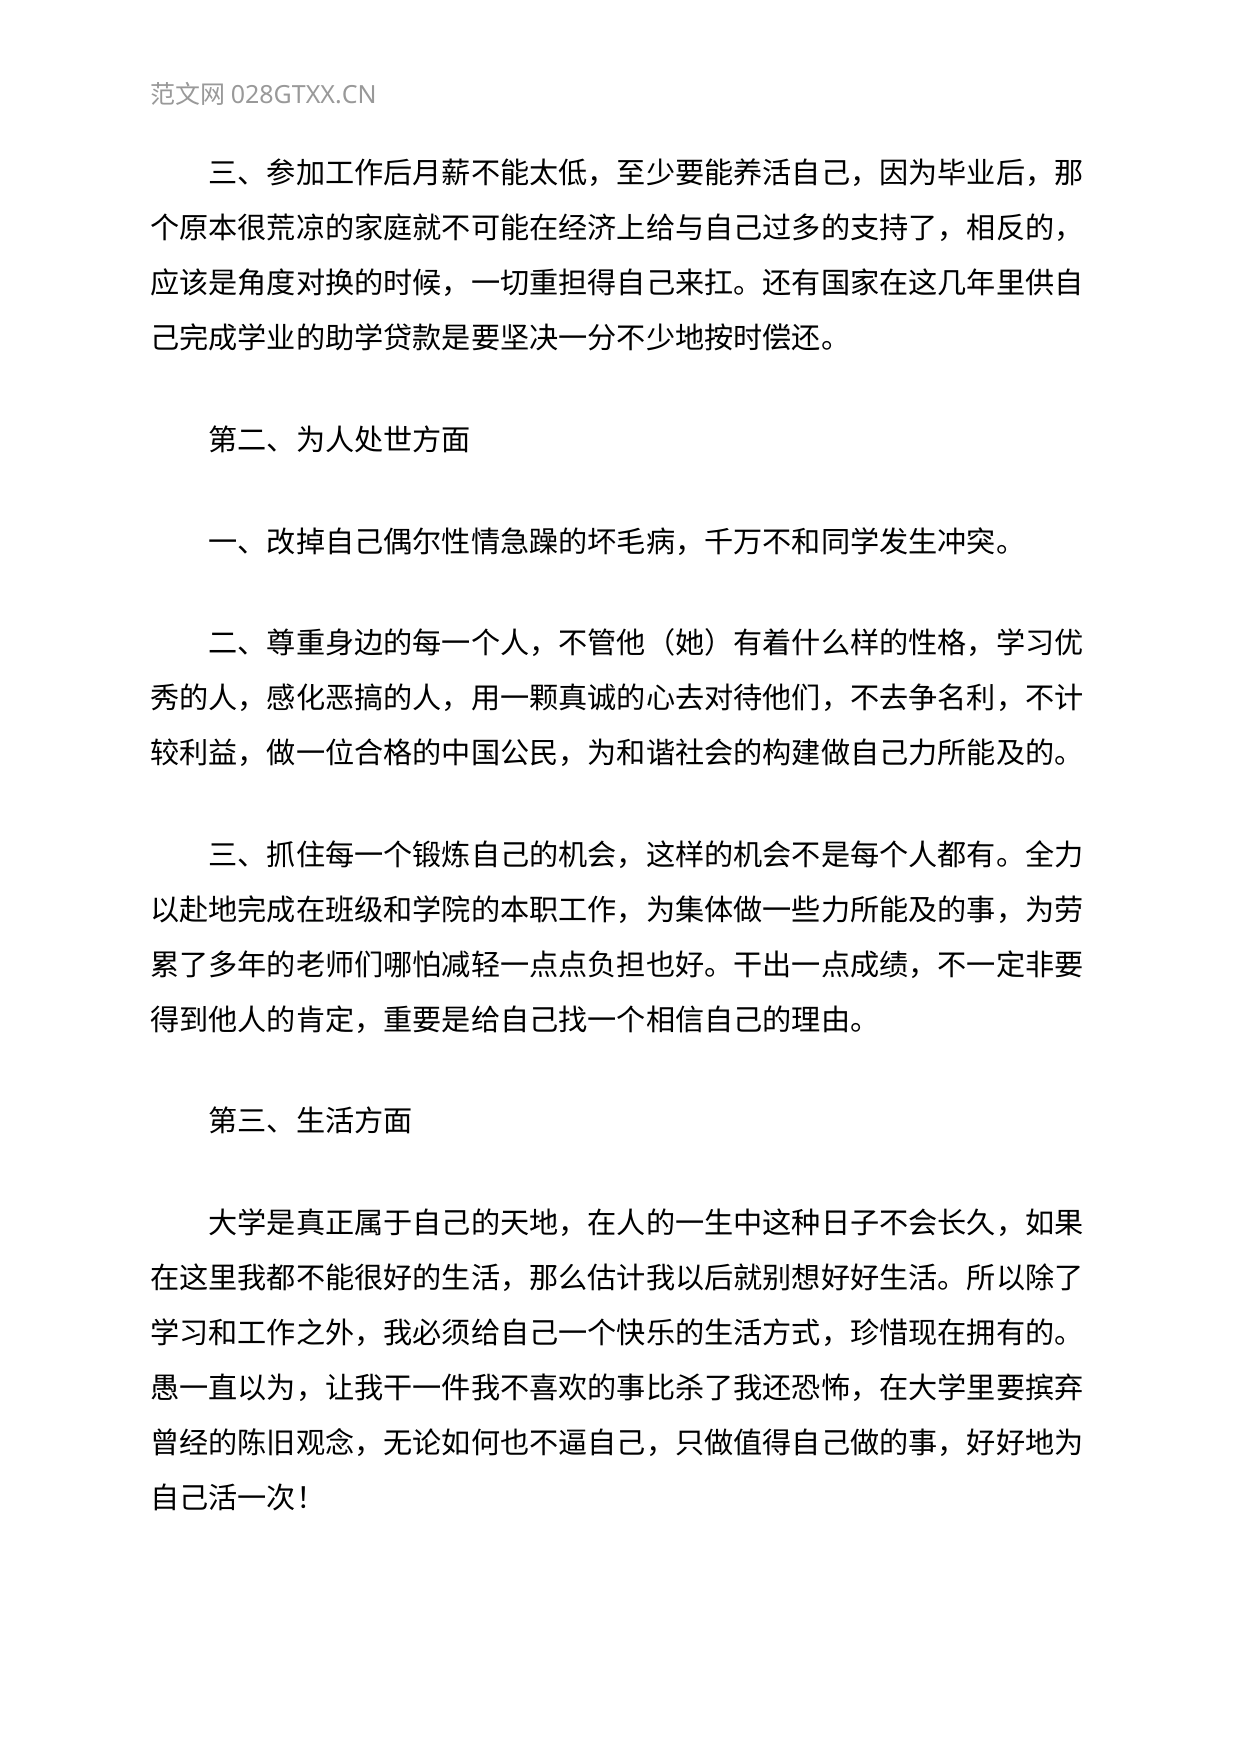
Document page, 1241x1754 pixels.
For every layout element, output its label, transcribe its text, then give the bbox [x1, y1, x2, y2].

text 一、改掉自己偶尔性情急躁的坏毛病，千万不和同学发生冲突。 [150, 518, 1090, 561]
text 三、参加工作后月薪不能太低，至少要能养活自己，因为毕业后，那个原本很荒凉的家庭就不可能在经济上给与自己过多的支持了，相反的，应该是角度对换的时候，一切重担得自己来扛。还有国家在这几年里供自己完成学业的助学贷款是要坚决一分不少地按时偿还。 [150, 150, 1090, 357]
text 第三、生活方面 [150, 1098, 1090, 1140]
text 第二、为人处世方面 [150, 416, 1090, 459]
text 大学是真正属于自己的天地，在人的一生中这种日子不会长久，如果在这里我都不能很好的生活，那么估计我以后就别想好好生活。所以除了学习和工作之外，我必须给自己一个快乐的生活方式，珍惜现在拥有的。愚一直以为，让我干一件我不喜欢的事比杀了我还恐怖，在大学里要摈弃曾经的陈旧观念，无论如何也不逼自己，只做值得自己做的事，好好地为自己活一次！ [150, 1200, 1090, 1517]
text 三、抓住每一个锻炼自己的机会，这样的机会不是每个人都有。全力以赴地完成在班级和学院的本职工作，为集体做一些力所能及的事，为劳累了多年的老师们哪怕减轻一点点负担也好。干出一点成绩，不一定非要得到他人的肯定，重要是给自己找一个相信自己的理由。 [150, 832, 1090, 1038]
text 二、尊重身边的每一个人，不管他（她）有着什么样的性格，学习优秀的人，感化恶搞的人，用一颗真诚的心去对待他们，不去争名利，不计较利益，做一位合格的中国公民，为和谐社会的构建做自己力所能及的。 [150, 620, 1090, 772]
